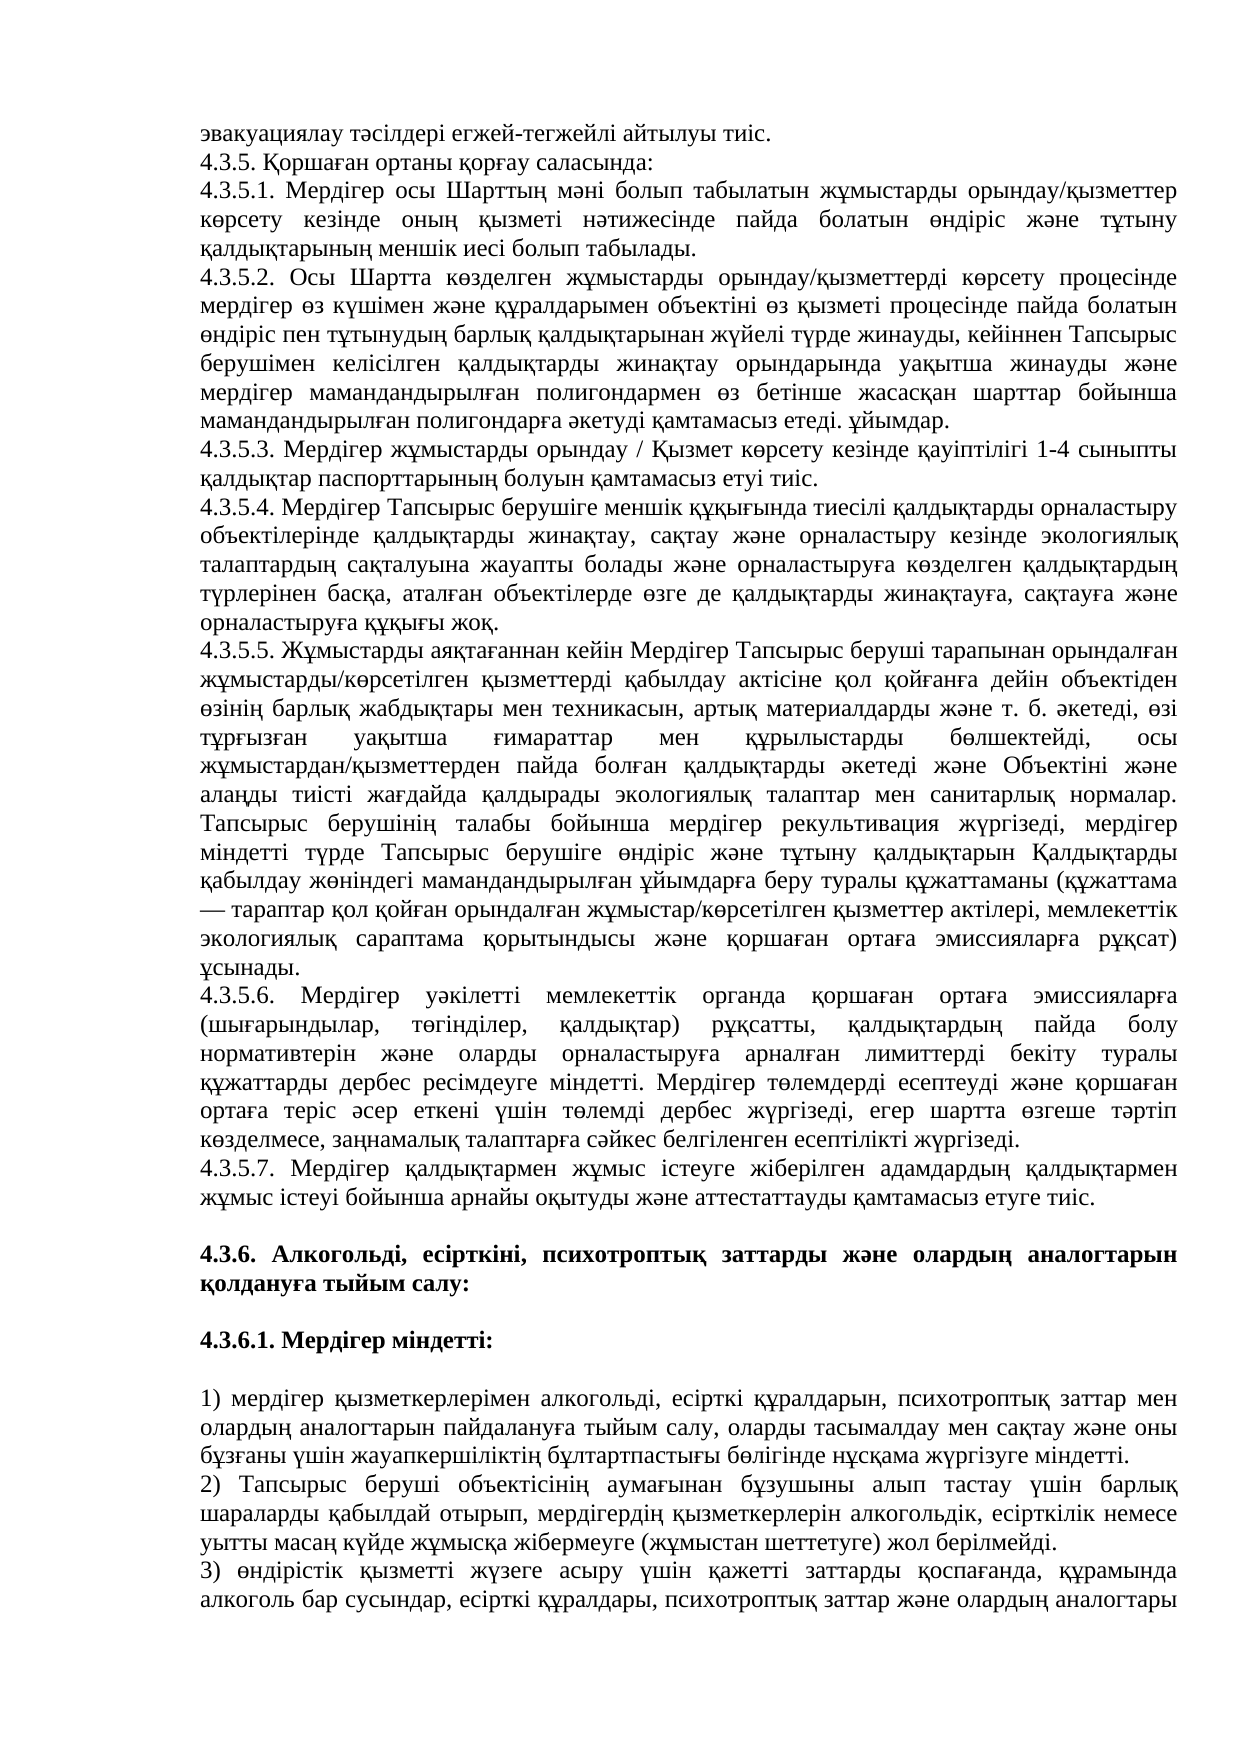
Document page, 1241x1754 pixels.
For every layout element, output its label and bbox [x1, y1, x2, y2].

table_cell [177, 118, 1193, 1613]
